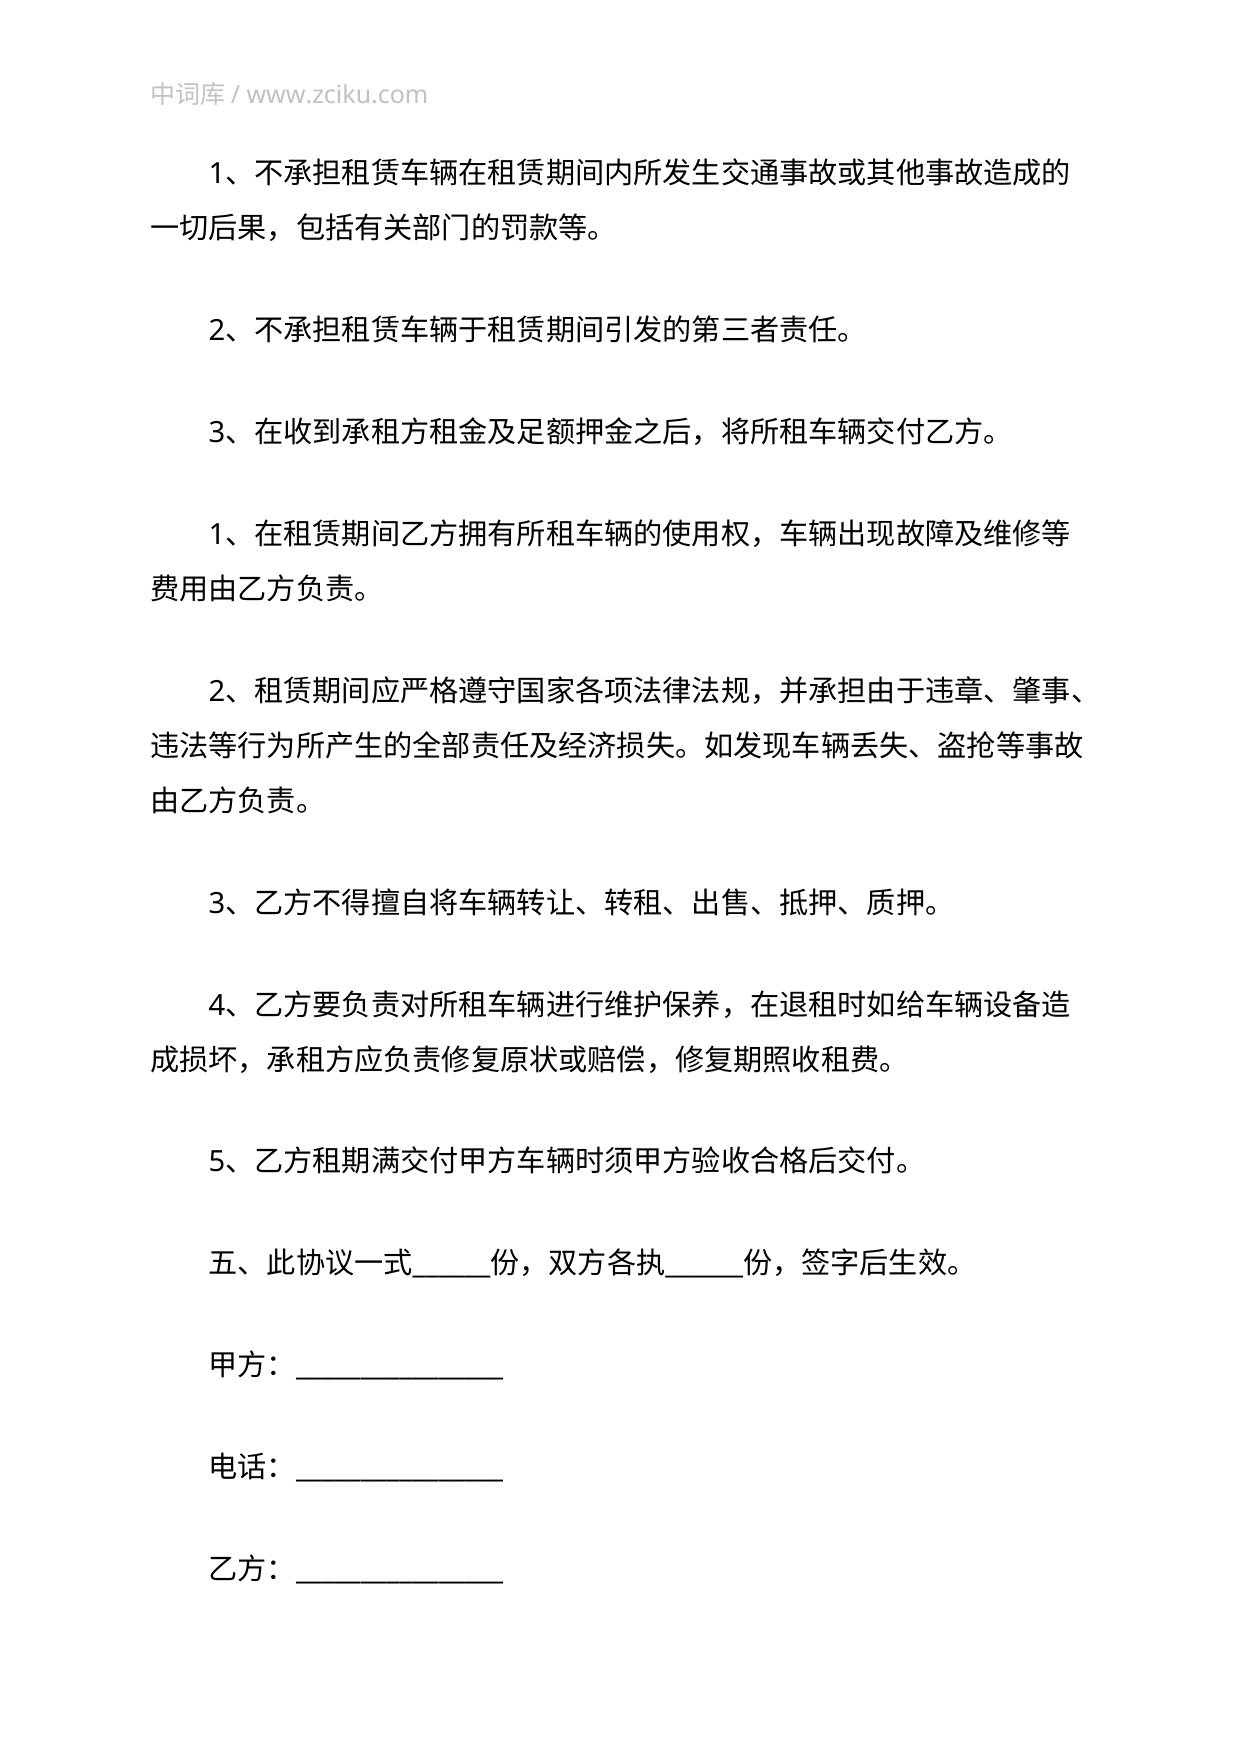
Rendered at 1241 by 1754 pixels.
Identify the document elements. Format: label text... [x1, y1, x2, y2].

text 1、不承担租赁车辆在租赁期间内所发生交通事故或其他事故造成的一切后果，包括有关部门的罚款等。 [150, 150, 1090, 247]
text 甲方：________________ [150, 1342, 1090, 1384]
text 1、在租赁期间乙方拥有所租车辆的使用权，车辆出现故障及维修等费用由乙方负责。 [150, 511, 1090, 608]
text 电话：________________ [150, 1444, 1090, 1486]
text 3、在收到承租方租金及足额押金之后，将所租车辆交付乙方。 [150, 409, 1090, 451]
text 3、乙方不得擅自将车辆转让、转租、出售、抵押、质押。 [150, 879, 1090, 922]
text 4、乙方要负责对所租车辆进行维护保养，在退租时如给车辆设备造成损坏，承租方应负责修复原状或赔偿，修复期照收租费。 [150, 981, 1090, 1078]
text 2、不承担租赁车辆于租赁期间引发的第三者责任。 [150, 307, 1090, 349]
text 乙方：________________ [150, 1546, 1090, 1588]
text 五、此协议一式______份，双方各执______份，签字后生效。 [150, 1240, 1090, 1282]
text 2、租赁期间应严格遵守国家各项法律法规，并承担由于违章、肇事、违法等行为所产生的全部责任及经济损失。如发现车辆丢失、盗抢等事故由乙方负责。 [150, 667, 1090, 820]
text 5、乙方租期满交付甲方车辆时须甲方验收合格后交付。 [150, 1138, 1090, 1180]
